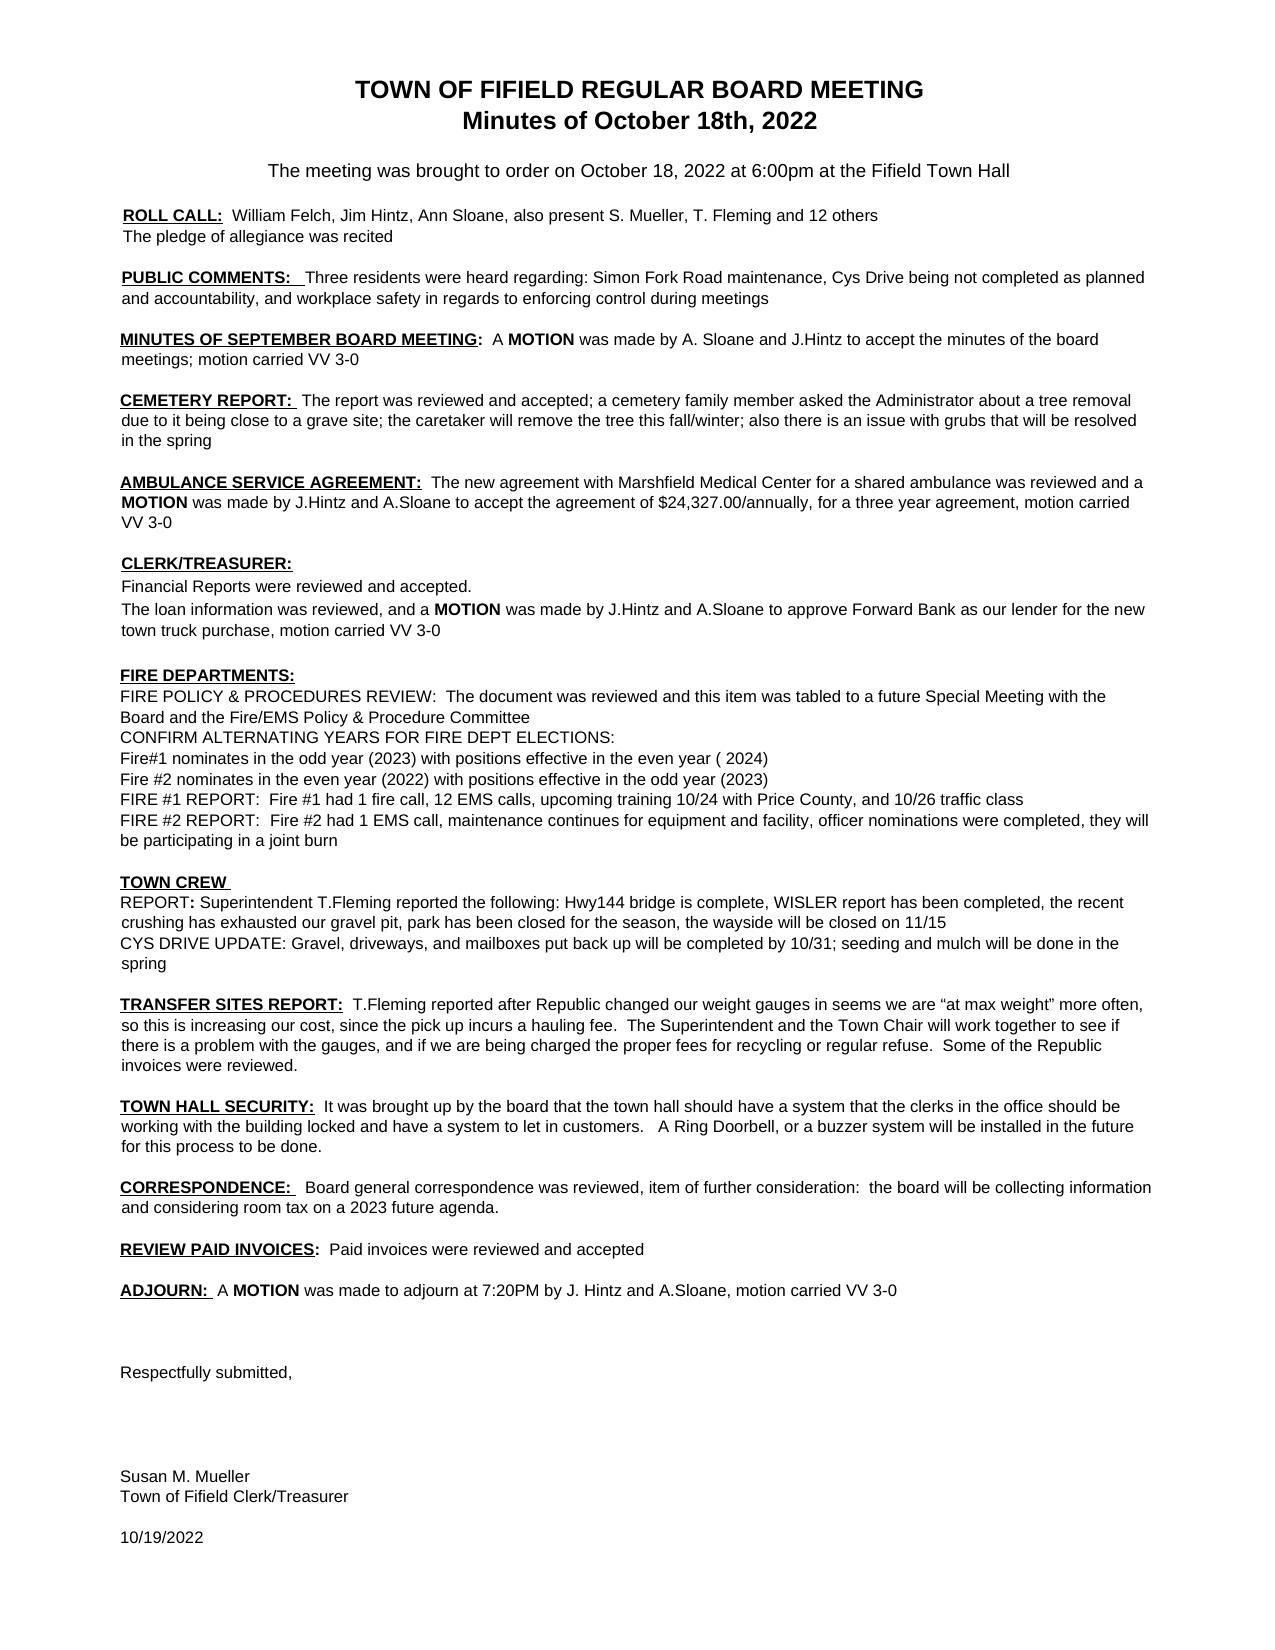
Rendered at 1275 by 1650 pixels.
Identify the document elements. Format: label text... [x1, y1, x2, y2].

text AMBULANCE SERVICE AGREEMENT: The new agreement with Marshfield Medical Center for a shared ambulance was reviewed and a MOTION was made by J.Hintz and A.Sloane to accept the agreement of $24,327.00/annually, for a three year agreement, motion carried VV 3-0 [120, 472, 1155, 532]
text CLERK/TREASURER: [121, 554, 1155, 573]
text Fire #2 nominates in the even year (2022) with positions effective in the odd year (2023) [120, 769, 1155, 788]
text Minutes of October 18th, 2022 [124, 106, 1155, 135]
text FIRE DEPARTMENTS: [120, 666, 1155, 685]
text PUBLIC COMMENTS: Three residents were heard regarding: Simon Fork Road maintenance, Cys Drive being not completed as planned and accountability, and workplace safety in regards to enforcing control during meetings [121, 268, 1155, 308]
text TOWN OF FIFIELD REGULAR BOARD MEETING [124, 75, 1154, 104]
text The pledge of allegiance was recited [123, 227, 1155, 246]
text TOWN HALL SECURITY: It was brought up by the board that the town hall should have a system that the clerks in the office should be working with the building locked and have a system to let in customers. A Ring Doorbell, or a buzzer system will be installed in the future for this process to be done. [120, 1097, 1155, 1156]
text Respectfully submitted, [120, 1363, 1155, 1382]
text The loan information was reviewed, and a MOTION was made by J.Hintz and A.Sloane to approve Forward Bank as our lender for the new town truck purchase, motion carried VV 3-0 [121, 600, 1155, 639]
text Susan M. Mueller [120, 1466, 1155, 1486]
text ADJOURN: A MOTION was made to adjourn at 7:20PM by J. Hintz and A.Sloane, motion carried VV 3-0 [120, 1281, 1155, 1300]
text MINUTES OF SEPTEMBER BOARD MEETING: A MOTION was made by A. Sloane and J.Hintz to accept the minutes of the board meetings; motion carried VV 3-0 [120, 330, 1155, 369]
text Town of Fifield Clerk/Treasurer [120, 1487, 1155, 1506]
text 10/19/2022 [120, 1528, 1155, 1547]
text TRANSFER SITES REPORT: T.Fleming reported after Republic changed our weight gauges in seems we are “at max weight” more often, so this is increasing our cost, since the pick up incurs a hauling fee. The Superintendent and the Town Chair will work together to see if there is a problem with the gauges, and if we are being charged the proper fees for recycling or regular refuse. Some of the Republic invoices were reviewed. [120, 995, 1155, 1075]
text ROLL CALL: William Felch, Jim Hintz, Ann Sloane, also present S. Mueller, T. Fleming and 12 others [123, 206, 1155, 225]
text FIRE #1 REPORT: Fire #1 had 1 fire call, 12 EMS calls, upcoming training 10/24 with Price County, and 10/26 traffic class [120, 790, 1155, 809]
text The meeting was brought to order on October 18, 2022 at 6:00pm at the Fifield Town Hall [123, 159, 1155, 181]
text FIRE #2 REPORT: Fire #2 had 1 EMS call, maintenance continues for equipment and facility, officer nominations were completed, they will be participating in a joint burn [120, 811, 1155, 850]
text CEMETERY REPORT: The report was reviewed and accepted; a cemetery family member asked the Administrator about a tree removal due to it being close to a grave site; the caretaker will remove the tree this fall/winter; also there is an issue with grubs that will be resolved in the spring [120, 391, 1155, 450]
text CORRESPONDENCE: Board general correspondence was reviewed, item of further consideration: the board will be collecting information and considering room tax on a 2023 future agenda. [120, 1178, 1155, 1217]
text CYS DRIVE UPDATE: Gravel, driveways, and mailboxes put back up will be completed by 10/31; seeding and mulch will be done in the spring [120, 934, 1155, 973]
text REPORT: Superintendent T.Fleming reported the following: Hwy144 bridge is complete, WISLER report has been completed, the recent crushing has exhausted our gravel pit, park has been closed for the season, the wayside will be closed on 11/15 [120, 893, 1155, 932]
text TOWN CREW [120, 872, 1155, 892]
text Fire#1 nominates in the odd year (2023) with positions effective in the even year ( 2024) [120, 749, 1155, 768]
text Financial Reports were reviewed and accepted. [121, 577, 1155, 596]
text FIRE POLICY & PROCEDURES REVIEW: The document was reviewed and this item was tabled to a future Special Meeting with the Board and the Fire/EMS Policy & Procedure Committee [120, 687, 1155, 727]
text CONFIRM ALTERNATING YEARS FOR FIRE DEPT ELECTIONS: [120, 728, 1155, 747]
text REVIEW PAID INVOICES: Paid invoices were reviewed and accepted [120, 1239, 1155, 1259]
